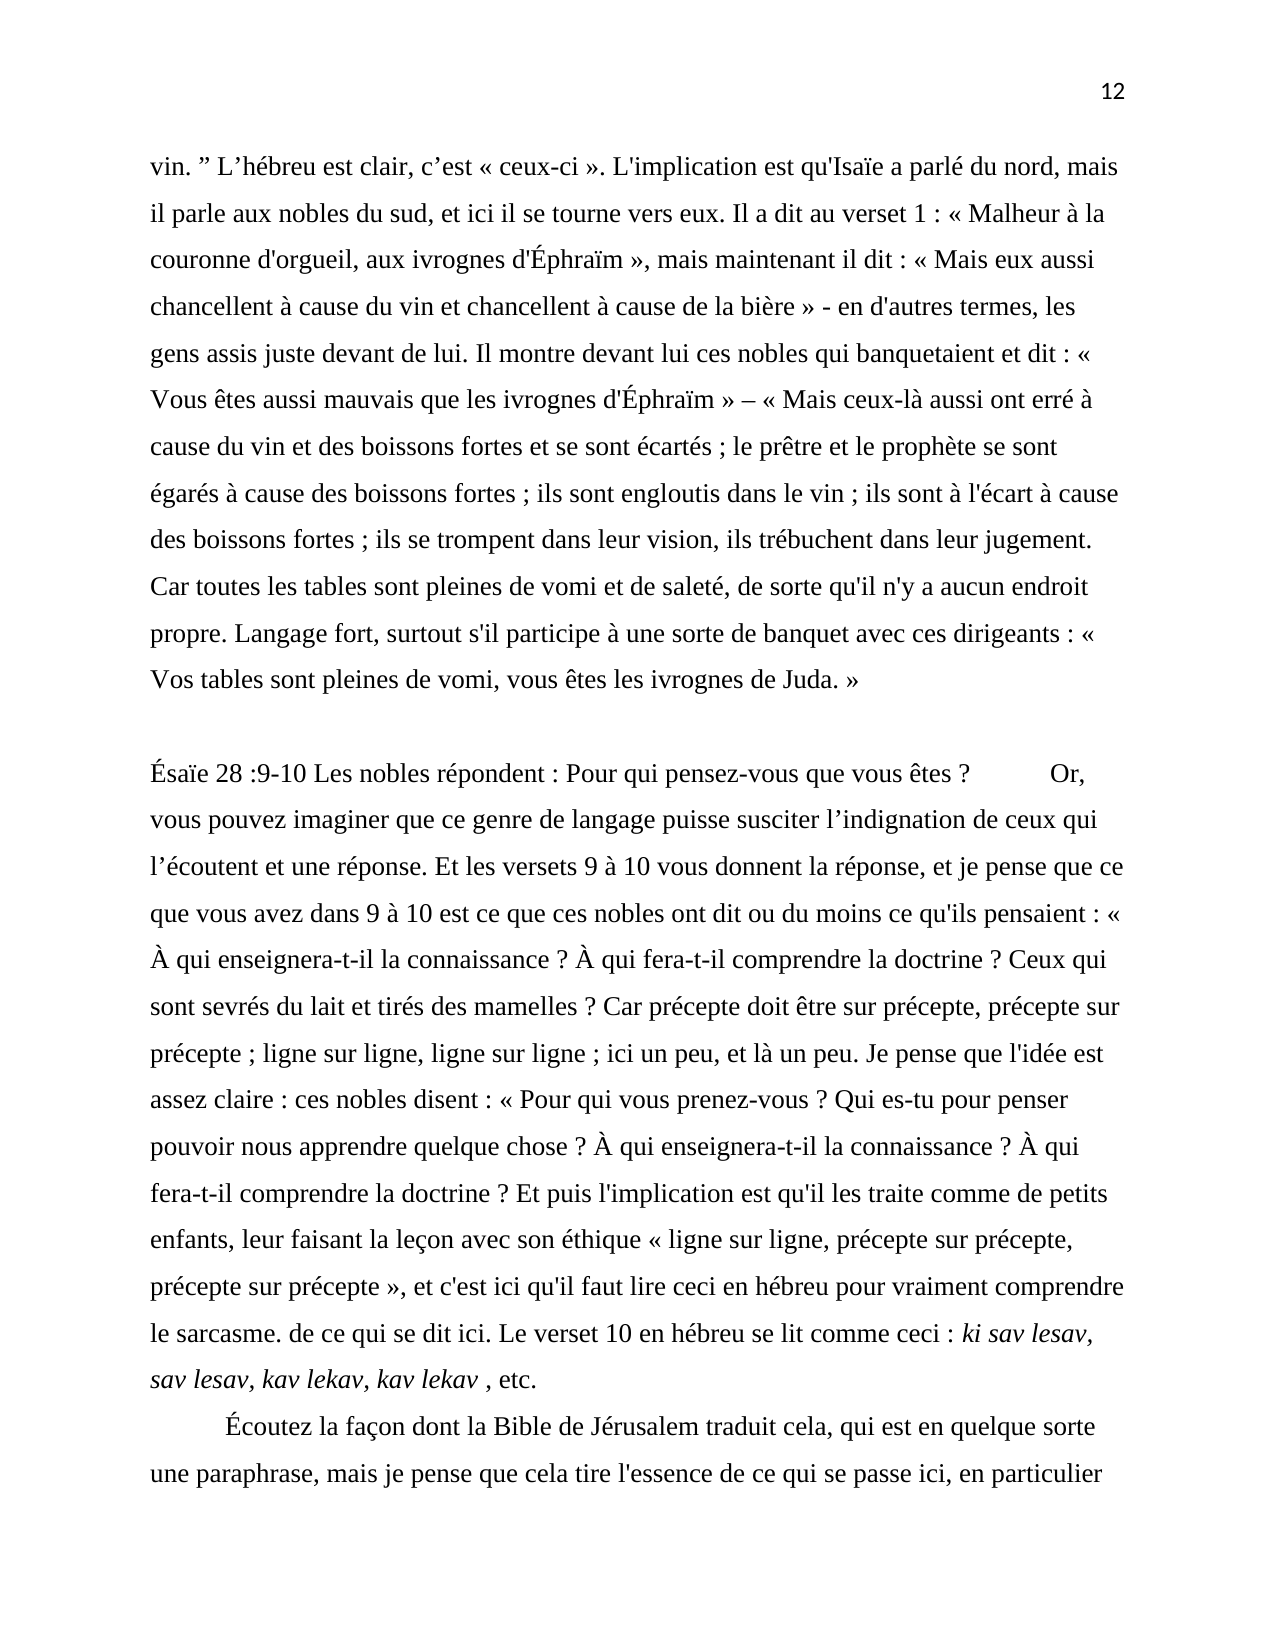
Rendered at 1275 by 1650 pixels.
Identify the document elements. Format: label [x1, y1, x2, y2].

text [150, 150, 1125, 1488]
